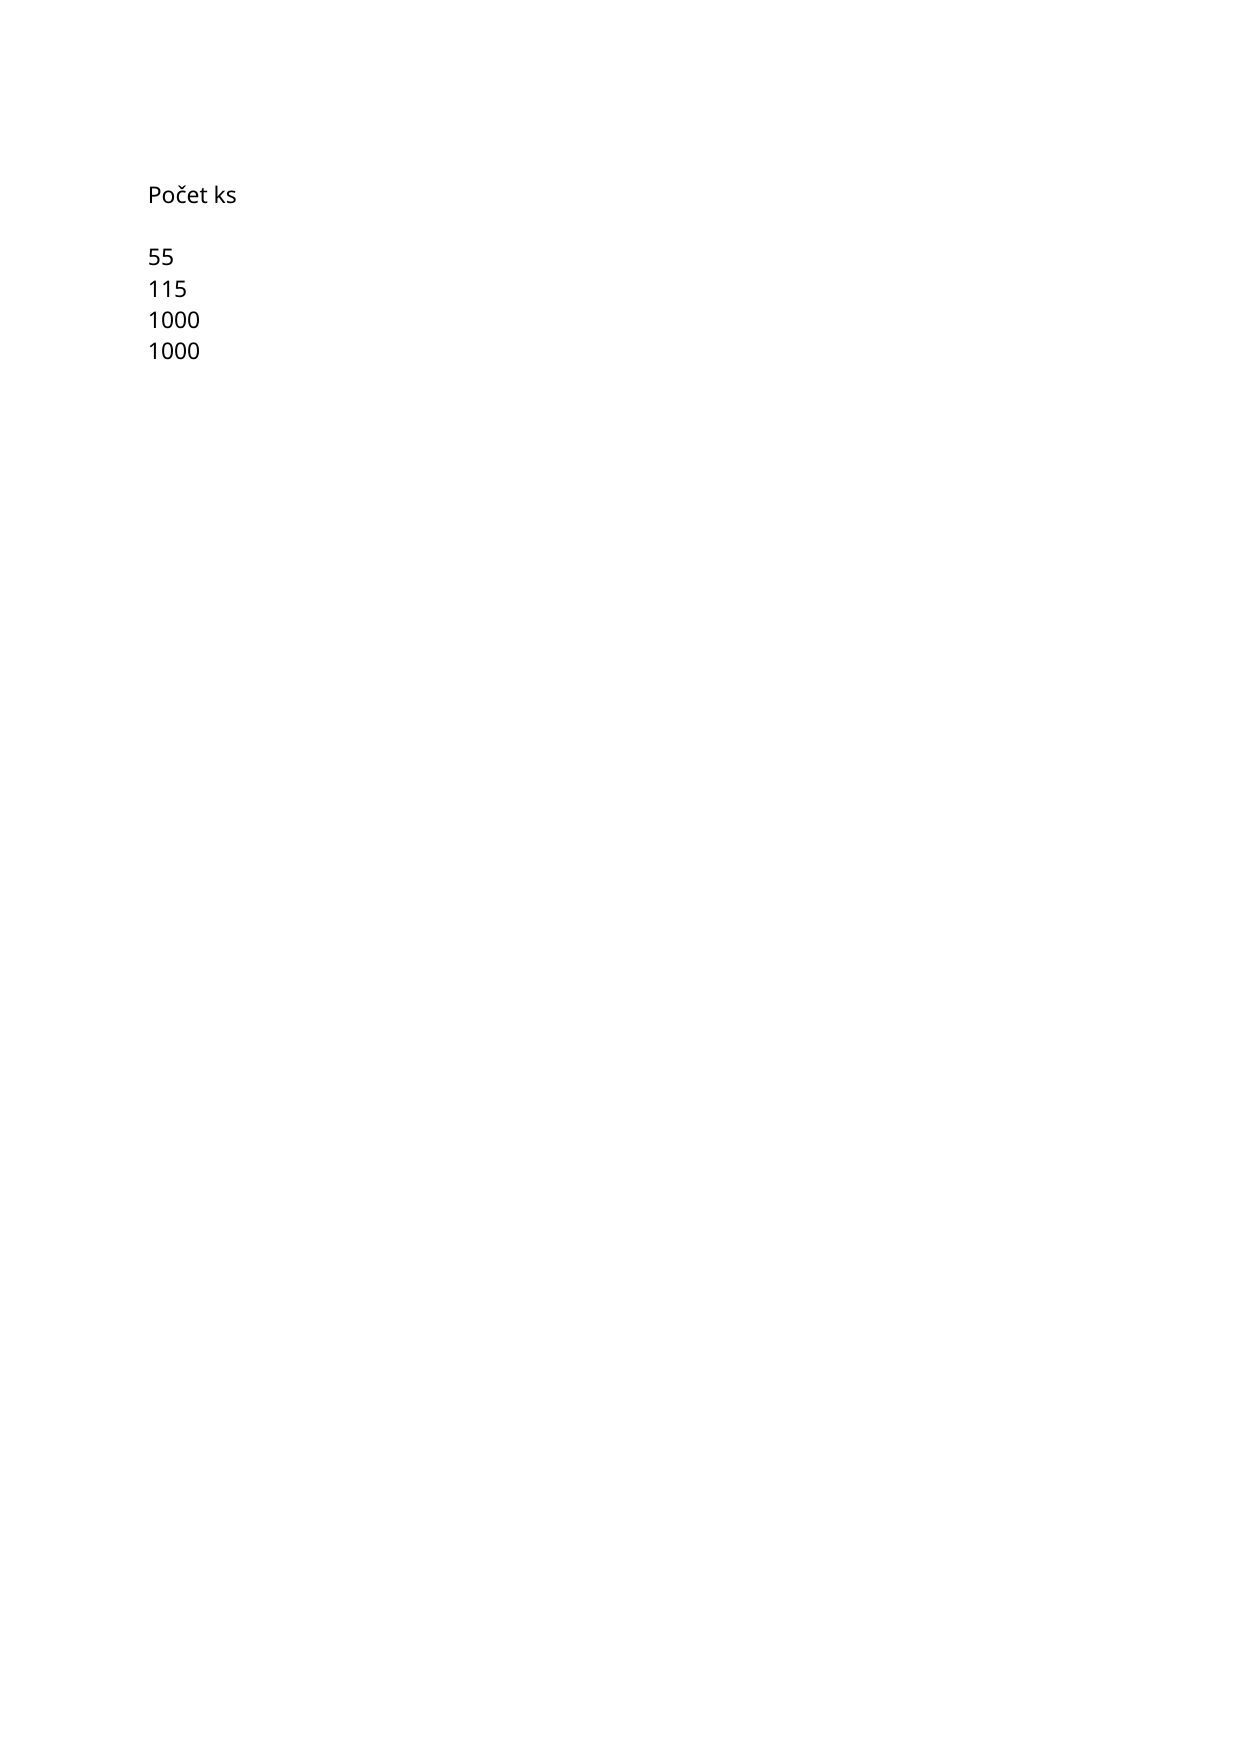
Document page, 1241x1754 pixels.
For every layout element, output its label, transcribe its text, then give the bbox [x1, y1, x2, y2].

text 1000 [148, 335, 1093, 366]
text Počet ks [148, 179, 1093, 210]
text 55 [148, 241, 1093, 273]
text 1000 [148, 304, 1093, 335]
text 115 [148, 273, 1093, 304]
